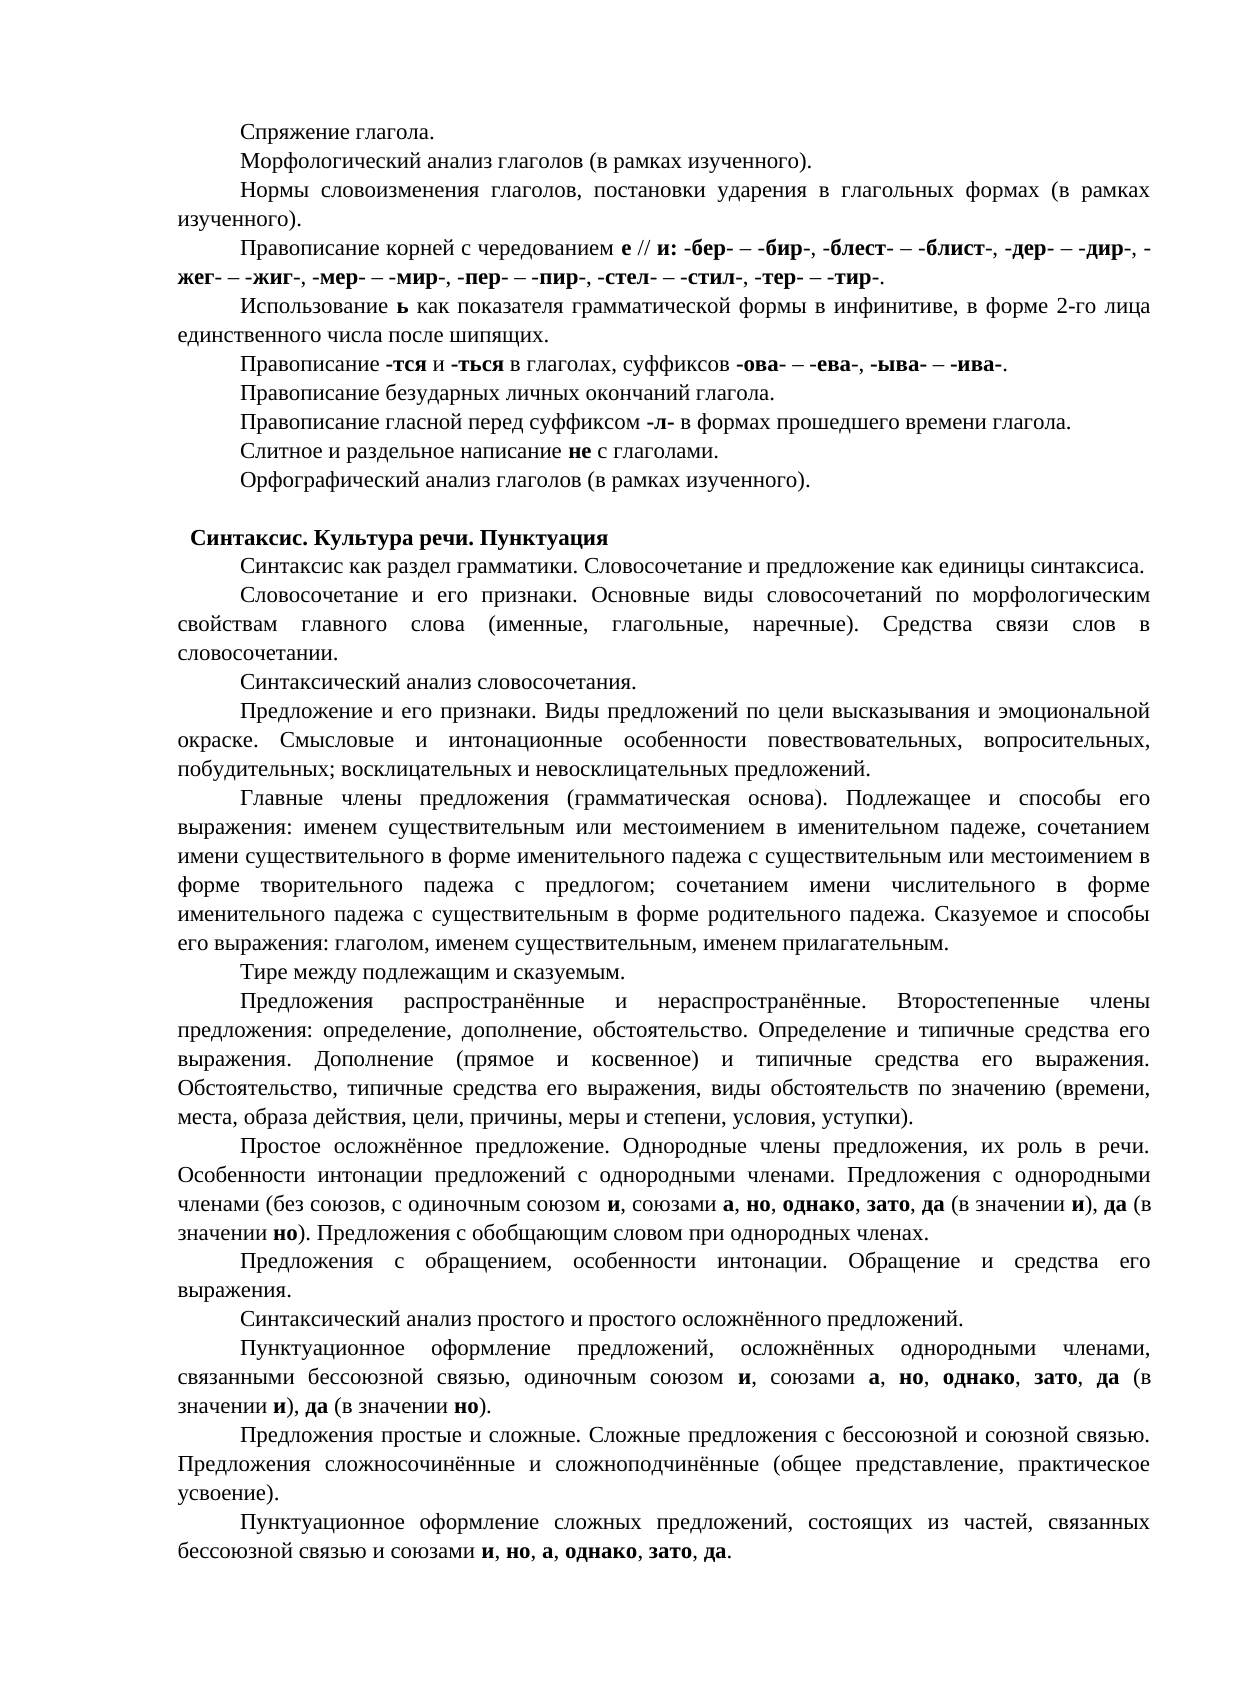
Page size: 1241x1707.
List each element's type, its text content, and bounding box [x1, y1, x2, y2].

text Нормы словоизменения глаголов, постановки ударения в глагольных формах (в рамках изученного). [177, 176, 1152, 231]
text Предложения простые и сложные. Сложные предложения с бессоюзной и союзной связью. Предложения сложносочинённые и сложноподчинённые (общее представление, практическое усвоение). [177, 1421, 1152, 1506]
text Правописание корней с чередованием е // и: -бер- – -бир-, -блест- – -блист-, -дер- – -дир-, -жег- – -жиг-, -мер- – -мир-, -пер- – -пир-, -стел- – -стил-, -тер- – -тир-. [177, 234, 1152, 289]
text Пунктуационное оформление предложений, осложнённых однородными членами, связанными бессоюзной связью, одиночным союзом и, союзами а, но, однако, зато, да (в значении и), да (в значении но). [177, 1334, 1152, 1419]
text Правописание гласной перед суффиксом -л- в формах прошедшего времени глагола. [177, 408, 1152, 434]
text Пунктуационное оформление сложных предложений, состоящих из частей, связанных бессоюзной связью и союзами и, но, а, однако, зато, да. [177, 1508, 1152, 1563]
text Тире между подлежащим и сказуемым. [177, 958, 1152, 984]
text Спряжение глагола. [177, 118, 1152, 144]
text Слитное и раздельное написание не с глаголами. [177, 437, 1152, 463]
text Предложения распространённые и нераспространённые. Второстепенные члены предложения: определение, дополнение, обстоятельство. Определение и типичные средства его выражения. Дополнение (прямое и косвенное) и типичные средства его выражения. Обстоятельство, типичные средства его выражения, виды обстоятельств по значению (времени, места, образа действия, цели, причины, меры и степени, условия, уступки). [177, 987, 1152, 1129]
text Морфологический анализ глаголов (в рамках изученного). [177, 147, 1152, 173]
text Словосочетание и его признаки. Основные виды словосочетаний по морфологическим свойствам главного слова (именные, глагольные, наречные). Средства связи слов в словосочетании. [177, 581, 1152, 666]
text Предложение и его признаки. Виды предложений по цели высказывания и эмоциональной окраске. Смысловые и интонационные особенности повествовательных, вопросительных, побудительных; восклицательных и невосклицательных предложений. [177, 697, 1152, 782]
text Синтаксический анализ словосочетания. [177, 668, 1152, 695]
text Орфографический анализ глаголов (в рамках изученного). [177, 466, 1152, 492]
text Синтаксический анализ простого и простого осложнённого предложений. [177, 1305, 1152, 1332]
text Главные члены предложения (грамматическая основа). Подлежащее и способы его выражения: именем существительным или местоимением в именительном падеже, сочетанием имени существительного в форме именительного падежа с существительным или местоимением в форме творительного падежа с предлогом; сочетанием имени числительного в форме именительного падежа с существительным в форме родительного падежа. Сказуемое и способы его выражения: глаголом, именем существительным, именем прилагательным. [177, 784, 1152, 955]
text Правописание безударных личных окончаний глагола. [177, 379, 1152, 405]
text Правописание -тся и -ться в глаголах, суффиксов -ова- – -ева-, -ыва- – -ива-. [177, 350, 1152, 376]
text Использование ь как показателя грамматической формы в инфинитиве, в форме 2-го лица единственного числа после шипящих. [177, 292, 1152, 347]
text Синтаксис как раздел грамматики. Словосочетание и предложение как единицы синтаксиса. [177, 552, 1152, 579]
text Простое осложнённое предложение. Однородные члены предложения, их роль в речи. Особенности интонации предложений с однородными членами. Предложения с однородными членами (без союзов, с одиночным союзом и, союзами а, но, однако, зато, да (в значении и), да (в значении но). Предложения с обобщающим словом при однородных членах. [177, 1132, 1152, 1245]
text Предложения с обращением, особенности интонации. Обращение и средства его выражения. [177, 1247, 1152, 1303]
text Синтаксис. Культура речи. Пунктуация [190, 523, 1152, 550]
